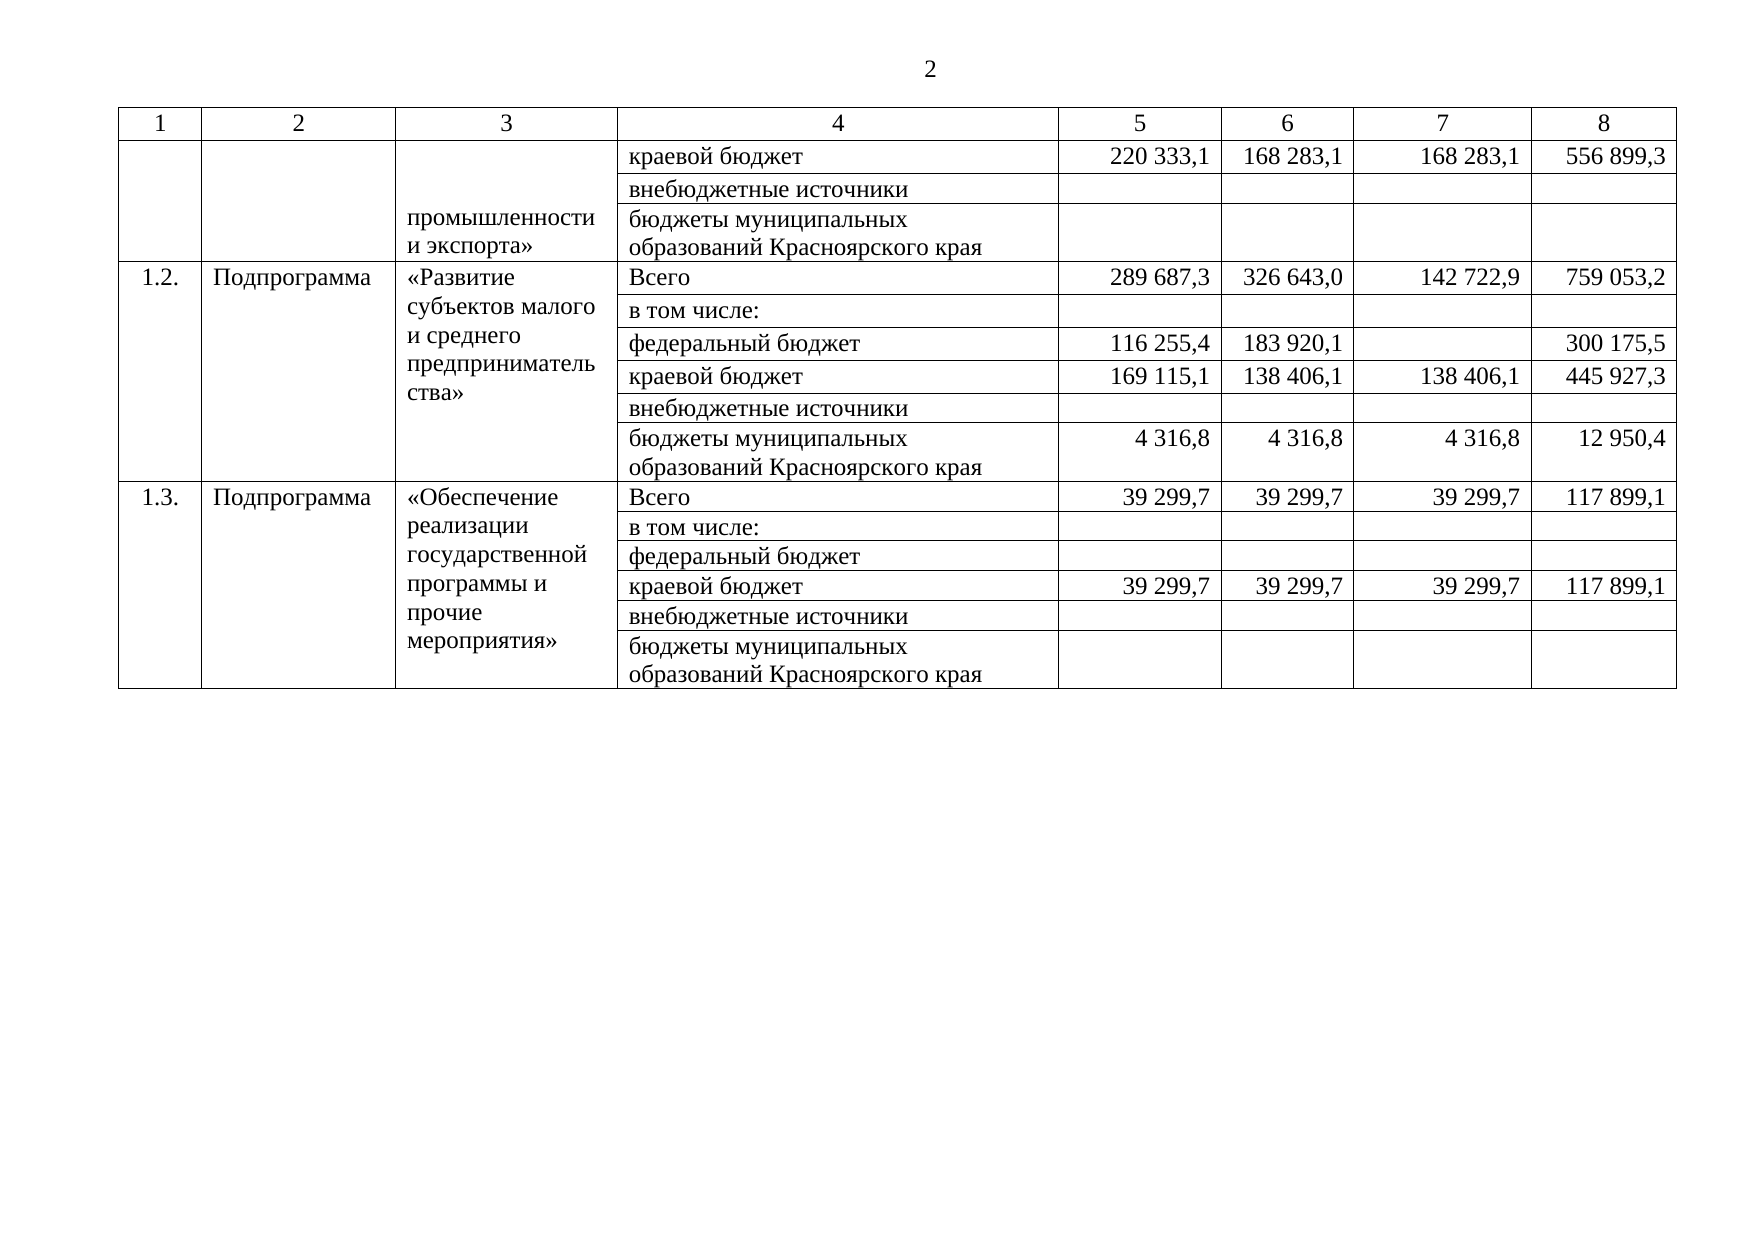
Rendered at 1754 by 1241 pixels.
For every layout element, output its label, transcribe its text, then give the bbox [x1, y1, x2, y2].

table_header 2 [202, 108, 395, 140]
table_cell краевой бюджет [618, 141, 1058, 173]
table_cell 39 299,7 [1222, 482, 1353, 511]
table_header 1 [119, 108, 201, 140]
table_cell «Обеспечение реализации государственной программы и прочие мероприятия» [396, 482, 617, 688]
table_cell [1354, 394, 1531, 422]
table_cell 39 299,7 [1059, 571, 1221, 600]
table_cell [1222, 204, 1353, 261]
table_cell [1059, 174, 1221, 203]
table_cell 116 255,4 [1059, 328, 1221, 360]
table_cell 169 115,1 [1059, 361, 1221, 392]
table_cell [1532, 631, 1676, 688]
table_cell 289 687,3 [1059, 262, 1221, 294]
table_cell 1.3. [119, 482, 201, 688]
table_cell [1532, 174, 1676, 203]
table_cell [1354, 601, 1531, 630]
table_cell краевой бюджет [618, 571, 1058, 600]
table_cell Всего [618, 482, 1058, 511]
table_cell «Развитие субъектов малого и среднего предпринимательства» [396, 262, 617, 481]
table_cell 138 406,1 [1222, 361, 1353, 392]
table_cell [1059, 512, 1221, 540]
table_cell 4 316,8 [1222, 423, 1353, 481]
table_cell внебюджетные источники [618, 174, 1058, 203]
table_cell [1354, 204, 1531, 261]
table_header 5 [1059, 108, 1221, 140]
table_cell бюджеты муниципальных образований Красноярского края [618, 631, 1058, 688]
table_cell Подпрограмма [202, 262, 395, 481]
table_cell [1354, 541, 1531, 570]
table_cell бюджеты муниципальных образований Красноярского края [618, 204, 1058, 261]
table_cell краевой бюджет [618, 361, 1058, 392]
table_cell 168 283,1 [1354, 141, 1531, 173]
table_cell [1532, 541, 1676, 570]
table_cell 556 899,3 [1532, 141, 1676, 173]
table_header 8 [1532, 108, 1676, 140]
table_cell 220 333,1 [1059, 141, 1221, 173]
table_cell 445 927,3 [1532, 361, 1676, 392]
table_cell [1354, 631, 1531, 688]
table_cell [1222, 512, 1353, 540]
table_cell [1532, 394, 1676, 422]
table_header 3 [396, 108, 617, 140]
table_cell [1222, 541, 1353, 570]
table_cell [1059, 631, 1221, 688]
table_cell 39 299,7 [1059, 482, 1221, 511]
table_cell [1354, 295, 1531, 327]
table_cell 1.2. [119, 262, 201, 481]
table_cell [1532, 512, 1676, 540]
table_cell [1354, 174, 1531, 203]
table_cell [1059, 541, 1221, 570]
table_cell в том числе: [618, 295, 1058, 327]
table_cell 168 283,1 [1222, 141, 1353, 173]
table_cell [1222, 601, 1353, 630]
table_cell 39 299,7 [1354, 482, 1531, 511]
table_cell в том числе: [618, 512, 1058, 540]
table_cell [1059, 295, 1221, 327]
table_header 6 [1222, 108, 1353, 140]
table_header 4 [618, 108, 1058, 140]
table_cell [1532, 204, 1676, 261]
table_cell 39 299,7 [1354, 571, 1531, 600]
table_cell 142 722,9 [1354, 262, 1531, 294]
table_cell 12 950,4 [1532, 423, 1676, 481]
table_cell бюджеты муниципальных образований Красноярского края [618, 423, 1058, 481]
table_cell 326 643,0 [1222, 262, 1353, 294]
table_cell [1354, 512, 1531, 540]
table_cell 4 316,8 [1059, 423, 1221, 481]
table_cell 759 053,2 [1532, 262, 1676, 294]
table_cell [1059, 204, 1221, 261]
table_cell федеральный бюджет [618, 328, 1058, 360]
table_cell [1059, 394, 1221, 422]
table_cell 4 316,8 [1354, 423, 1531, 481]
table_cell [1059, 601, 1221, 630]
table_cell 117 899,1 [1532, 482, 1676, 511]
table_cell 117 899,1 [1532, 571, 1676, 600]
table_cell 39 299,7 [1222, 571, 1353, 600]
table_cell 138 406,1 [1354, 361, 1531, 392]
table_cell 300 175,5 [1532, 328, 1676, 360]
table_cell внебюджетные источники [618, 394, 1058, 422]
table_cell Подпрограмма [202, 482, 395, 688]
table_header 7 [1354, 108, 1531, 140]
table_cell 183 920,1 [1222, 328, 1353, 360]
table_cell [1222, 394, 1353, 422]
table_cell внебюджетные источники [618, 601, 1058, 630]
table_cell [1354, 328, 1531, 360]
table_cell [1532, 295, 1676, 327]
table_cell [1532, 601, 1676, 630]
table_cell [1222, 631, 1353, 688]
table_cell [1222, 295, 1353, 327]
table_cell [1222, 174, 1353, 203]
table_cell федеральный бюджет [618, 541, 1058, 570]
table_cell Всего [618, 262, 1058, 294]
